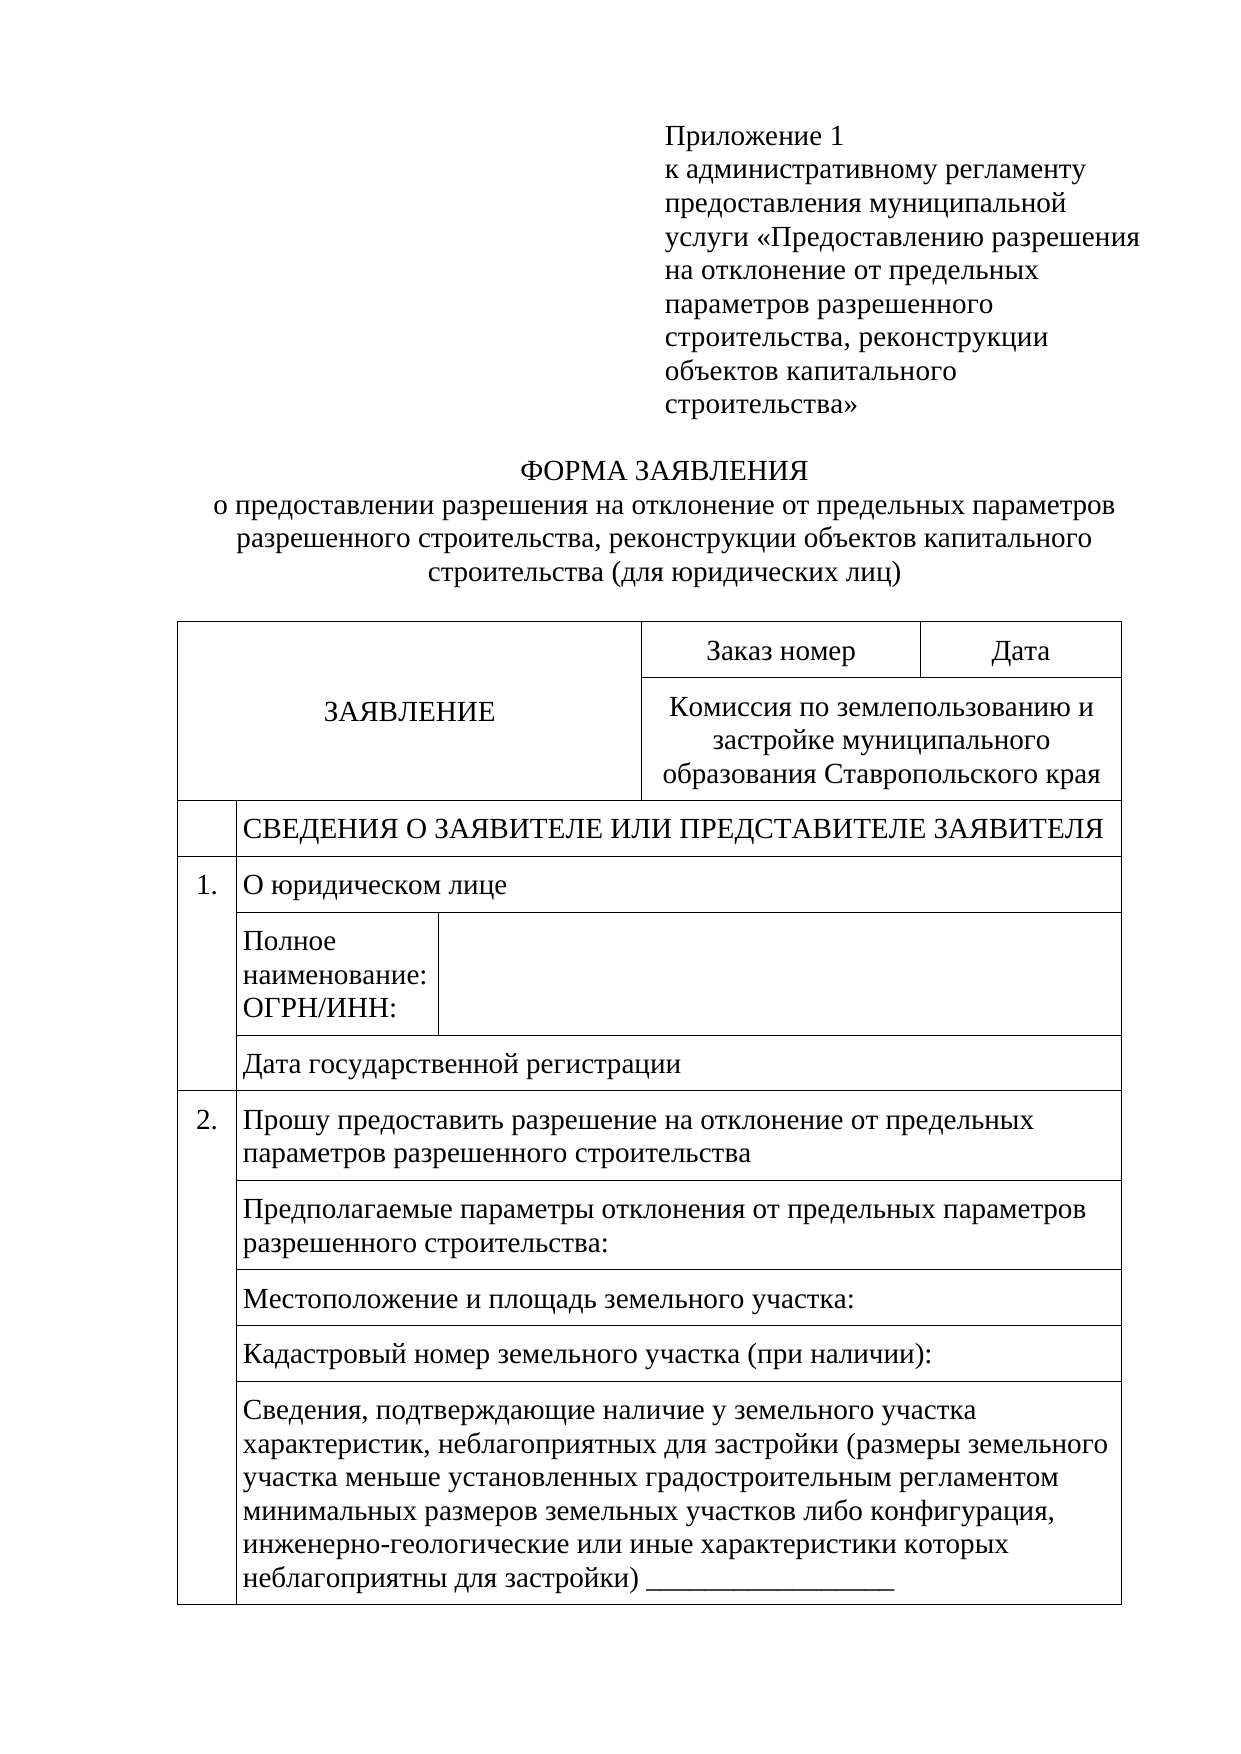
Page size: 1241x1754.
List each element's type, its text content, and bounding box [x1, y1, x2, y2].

table_cell Прошу предоставить разрешение на отклонение от предельных параметров разрешенного строительства [237, 1091, 1121, 1180]
table_cell Сведения, подтверждающие наличие у земельного участка характеристик, неблагоприятных для застройки (размеры земельного участка меньше установленных градостроительным регламентом минимальных размеров земельных участков либо конфигурация, инженерно-геологические или иные характеристики которых неблагоприятны для застройки) _________________ [237, 1382, 1121, 1604]
table_cell 1. [178, 857, 236, 1090]
table_cell СВЕДЕНИЯ О ЗАЯВИТЕЛЕ ИЛИ ПРЕДСТАВИТЕЛЕ ЗАЯВИТЕЛЯ [237, 801, 1121, 856]
table_header ЗАЯВЛЕНИЕ [178, 622, 641, 800]
text о предоставлении разрешения на отклонение от предельных параметров разрешенного строительства, реконструкции объектов капитального строительства (для юридических лиц) [177, 487, 1152, 588]
table_cell 2. [178, 1091, 236, 1604]
table_cell Местоположение и площадь земельного участка: [237, 1270, 1121, 1325]
text к административному регламенту предоставления муниципальной услуги «Предоставлению разрешения на отклонение от предельных параметров разрешенного строительства, реконструкции объектов капитального строительства» [664, 152, 1152, 420]
table_cell Комиссия по землепользованию и застройке муниципального образования Ставропольского края [642, 678, 1121, 800]
table_cell Кадастровый номер земельного участка (при наличии): [237, 1326, 1121, 1381]
table_cell [178, 801, 236, 856]
table_cell [439, 913, 1121, 1034]
text ФОРМА ЗАЯВЛЕНИЯ [177, 453, 1152, 487]
table_header Дата [921, 622, 1121, 677]
table_cell О юридическом лице [237, 857, 1121, 912]
table_header Заказ номер [642, 622, 920, 677]
table_cell Дата государственной регистрации [237, 1036, 1121, 1090]
table_cell Предполагаемые параметры отклонения от предельных параметров разрешенного строительства: [237, 1181, 1121, 1269]
table_cell Полное наименование: ОГРН/ИНН: [237, 913, 438, 1034]
text Приложение 1 [177, 118, 1152, 152]
